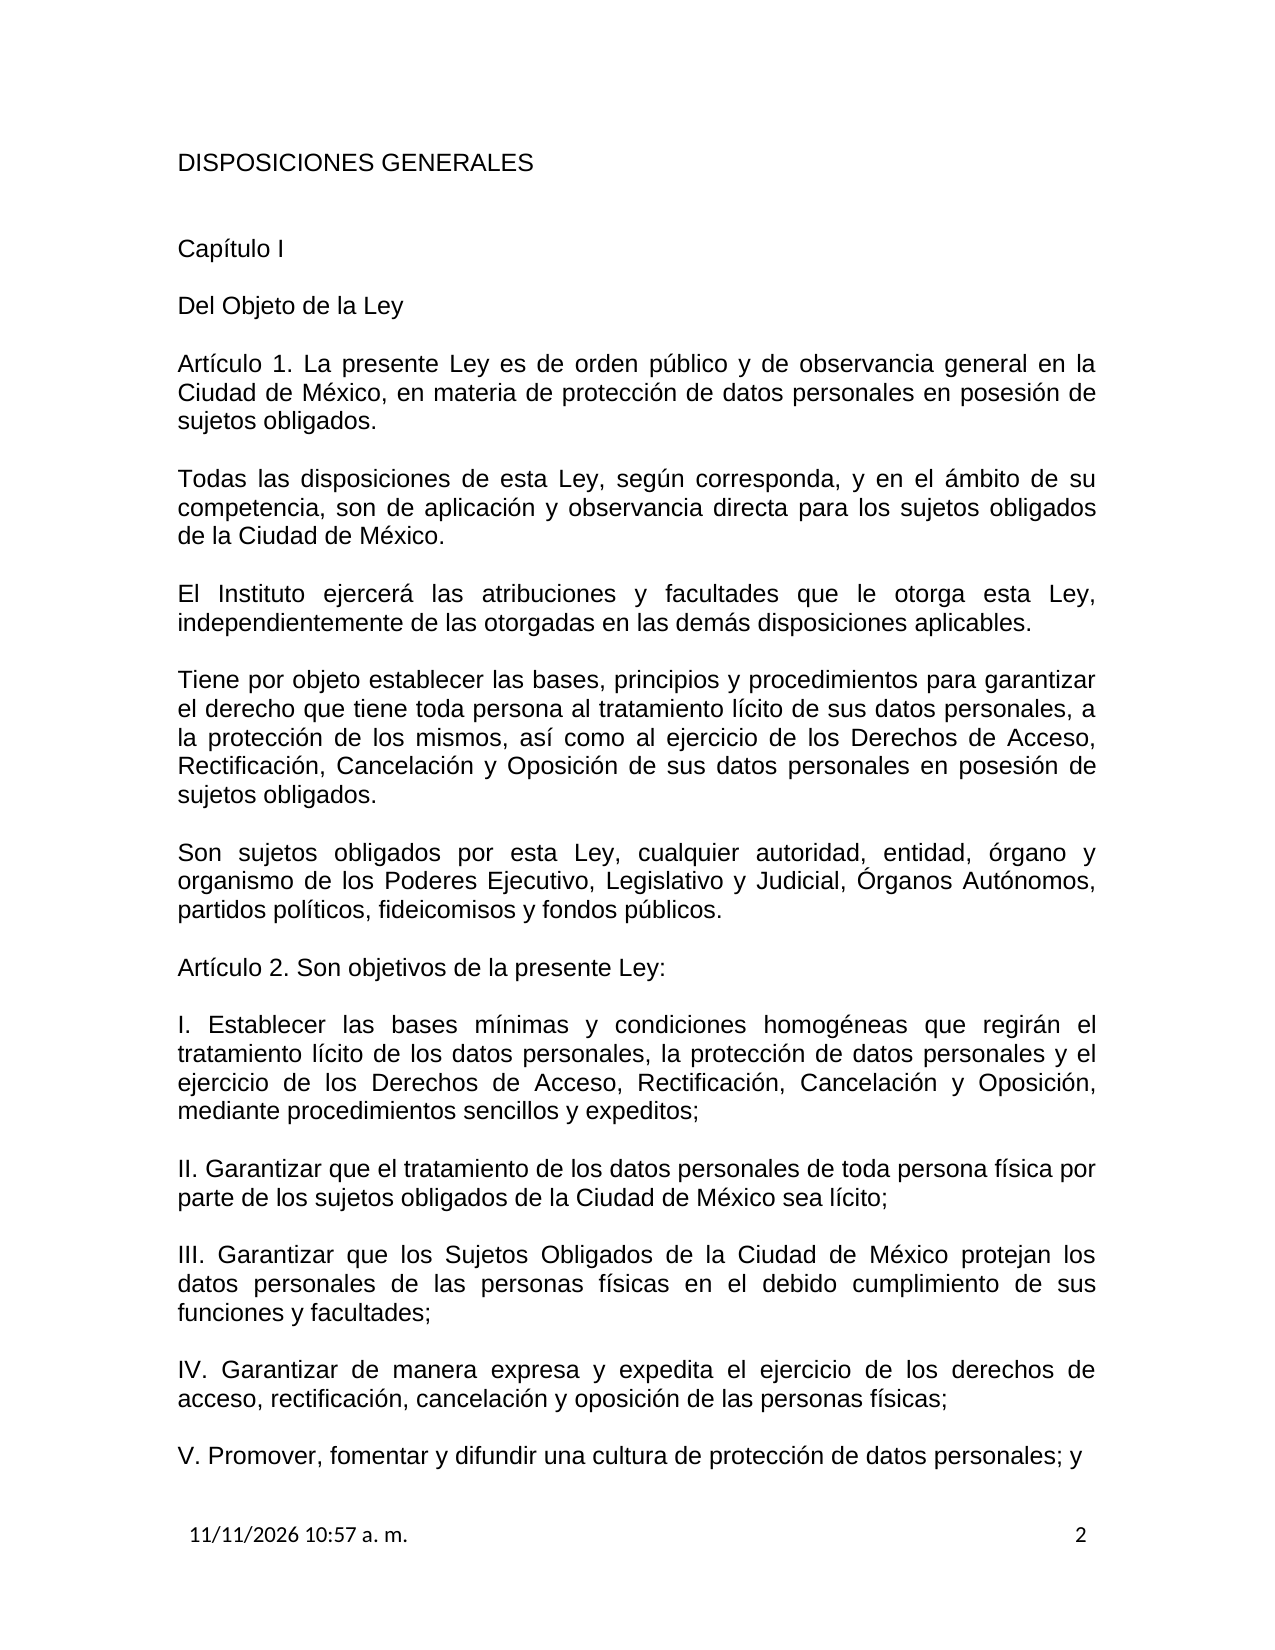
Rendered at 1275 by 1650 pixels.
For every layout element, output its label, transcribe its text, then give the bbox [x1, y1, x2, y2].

text Todas las disposiciones de esta Ley, según corresponda, y en el ámbito de su competencia, son de aplicación y observancia directa para los sujetos obligados de la Ciudad de México. [177, 464, 1098, 550]
text El Instituto ejercerá las atribuciones y facultades que le otorga esta Ley, independientemente de las otorgadas en las demás disposiciones aplicables. [177, 579, 1098, 636]
text Del Objeto de la Ley [177, 291, 1098, 320]
text Artículo 2. Son objetivos de la presente Ley: [177, 953, 1098, 981]
text Capítulo I [177, 234, 1098, 263]
text II. Garantizar que el tratamiento de los datos personales de toda persona física por parte de los sujetos obligados de la Ciudad de México sea lícito; [177, 1154, 1098, 1211]
text DISPOSICIONES GENERALES [177, 148, 1098, 176]
text Artículo 1. La presente Ley es de orden público y de observancia general en la Ciudad de México, en materia de protección de datos personales en posesión de sujetos obligados. [177, 349, 1098, 435]
text V. Promover, fomentar y difundir una cultura de protección de datos personales; y [177, 1441, 1098, 1470]
text Tiene por objeto establecer las bases, principios y procedimientos para garantizar el derecho que tiene toda persona al tratamiento lícito de sus datos personales, a la protección de los mismos, así como al ejercicio de los Derechos de Acceso, Rectificación, Cancelación y Oposición de sus datos personales en posesión de sujetos obligados. [177, 665, 1098, 809]
text III. Garantizar que los Sujetos Obligados de la Ciudad de México protejan los datos personales de las personas físicas en el debido cumplimiento de sus funciones y facultades; [177, 1240, 1098, 1326]
text I. Establecer las bases mínimas y condiciones homogéneas que regirán el tratamiento lícito de los datos personales, la protección de datos personales y el ejercicio de los Derechos de Acceso, Rectificación, Cancelación y Oposición, mediante procedimientos sencillos y expeditos; [177, 1010, 1098, 1125]
text Son sujetos obligados por esta Ley, cualquier autoridad, entidad, órgano y organismo de los Poderes Ejecutivo, Legislativo y Judicial, Órganos Autónomos, partidos políticos, fideicomisos y fondos públicos. [177, 838, 1098, 924]
text IV. Garantizar de manera expresa y expedita el ejercicio de los derechos de acceso, rectificación, cancelación y oposición de las personas físicas; [177, 1355, 1098, 1413]
